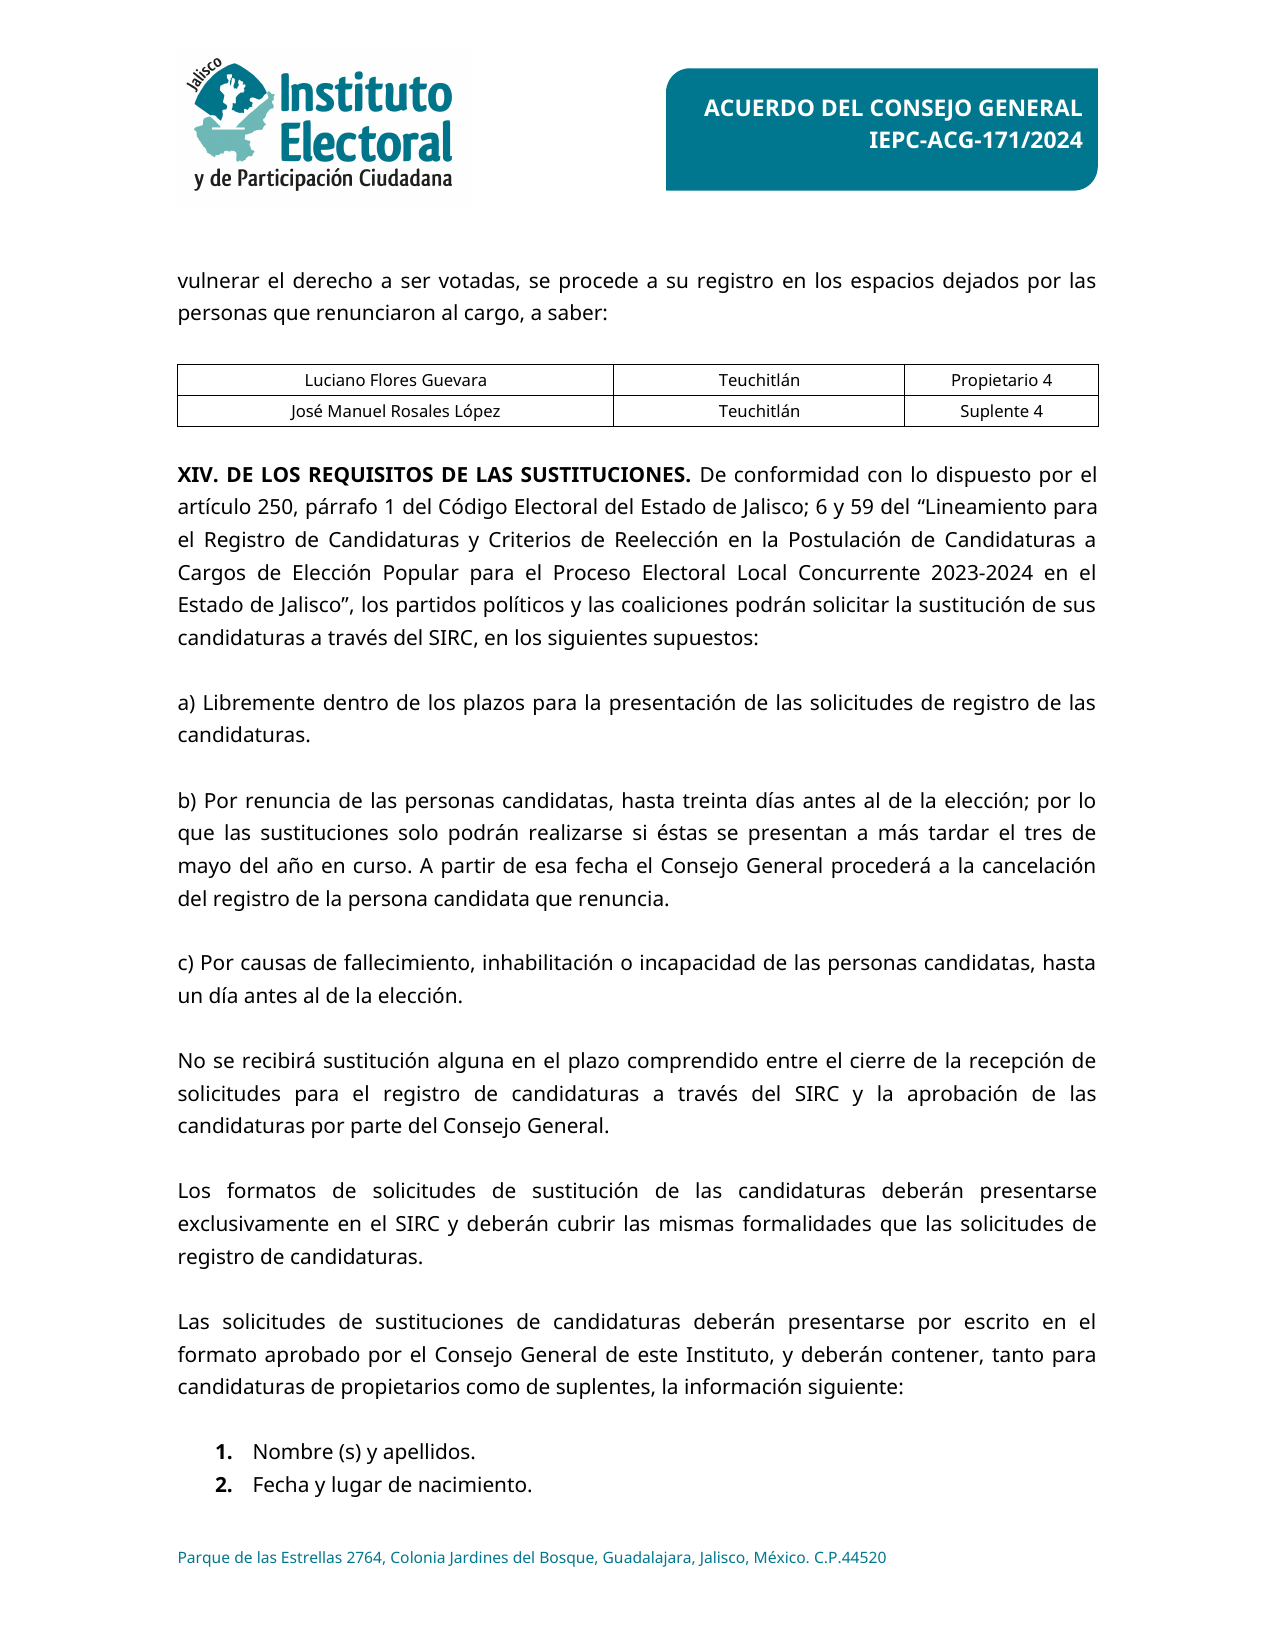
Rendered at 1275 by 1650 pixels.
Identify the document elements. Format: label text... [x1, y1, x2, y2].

table_cell José Manuel Rosales López [178, 396, 613, 426]
text No se recibirá sustitución alguna en el plazo comprendido entre el cierre de la recepción de solicitudes para el registro de candidaturas a través del SIRC y la aprobación de las candidaturas por parte del Consejo General. [177, 1046, 1098, 1140]
text Las solicitudes de sustituciones de candidaturas deberán presentarse por escrito en el formato aprobado por el Consejo General de este Instituto, y deberán contener, tanto para candidaturas de propietarios como de suplentes, la información siguiente: [177, 1307, 1098, 1401]
table_header Teuchitlán [614, 365, 904, 395]
table_header Propietario 4 [905, 365, 1098, 395]
text a) Libremente dentro de los plazos para la presentación de las solicitudes de registro de las candidaturas. [177, 688, 1098, 749]
table_cell Suplente 4 [905, 396, 1098, 426]
text c) Por causas de fallecimiento, inhabilitación o incapacidad de las personas candidatas, hasta un día antes al de la elección. [177, 948, 1098, 1009]
text b) Por renuncia de las personas candidatas, hasta treinta días antes al de la elección; por lo que las sustituciones solo podrán realizarse si éstas se presentan a más tardar el tres de mayo del año en curso. A partir de esa fecha el Consejo General procederá a la cancelación del registro de la persona candidata que renuncia. [177, 786, 1098, 912]
text XIV. DE LOS REQUISITOS DE LAS SUSTITUCIONES. De conformidad con lo dispuesto por el artículo 250, párrafo 1 del Código Electoral del Estado de Jalisco; 6 y 59 del “Lineamiento para el Registro de Candidaturas y Criterios de Reelección en la Postulación de Candidaturas a Cargos de Elección Popular para el Proceso Electoral Local Concurrente 2023-2024 en el Estado de Jalisco”, los partidos políticos y las coaliciones podrán solicitar la sustitución de sus candidaturas a través del SIRC, en los siguientes supuestos: [177, 460, 1098, 651]
picture [177, 47, 473, 206]
list Nombre (s) y apellidos. [215, 1437, 1098, 1466]
table_cell Teuchitlán [614, 396, 904, 426]
list Fecha y lugar de nacimiento. [215, 1470, 1098, 1498]
table_header Luciano Flores Guevara [178, 365, 613, 395]
text Los formatos de solicitudes de sustitución de las candidaturas deberán presentarse exclusivamente en el SIRC y deberán cubrir las mismas formalidades que las solicitudes de registro de candidaturas. [177, 1177, 1098, 1270]
